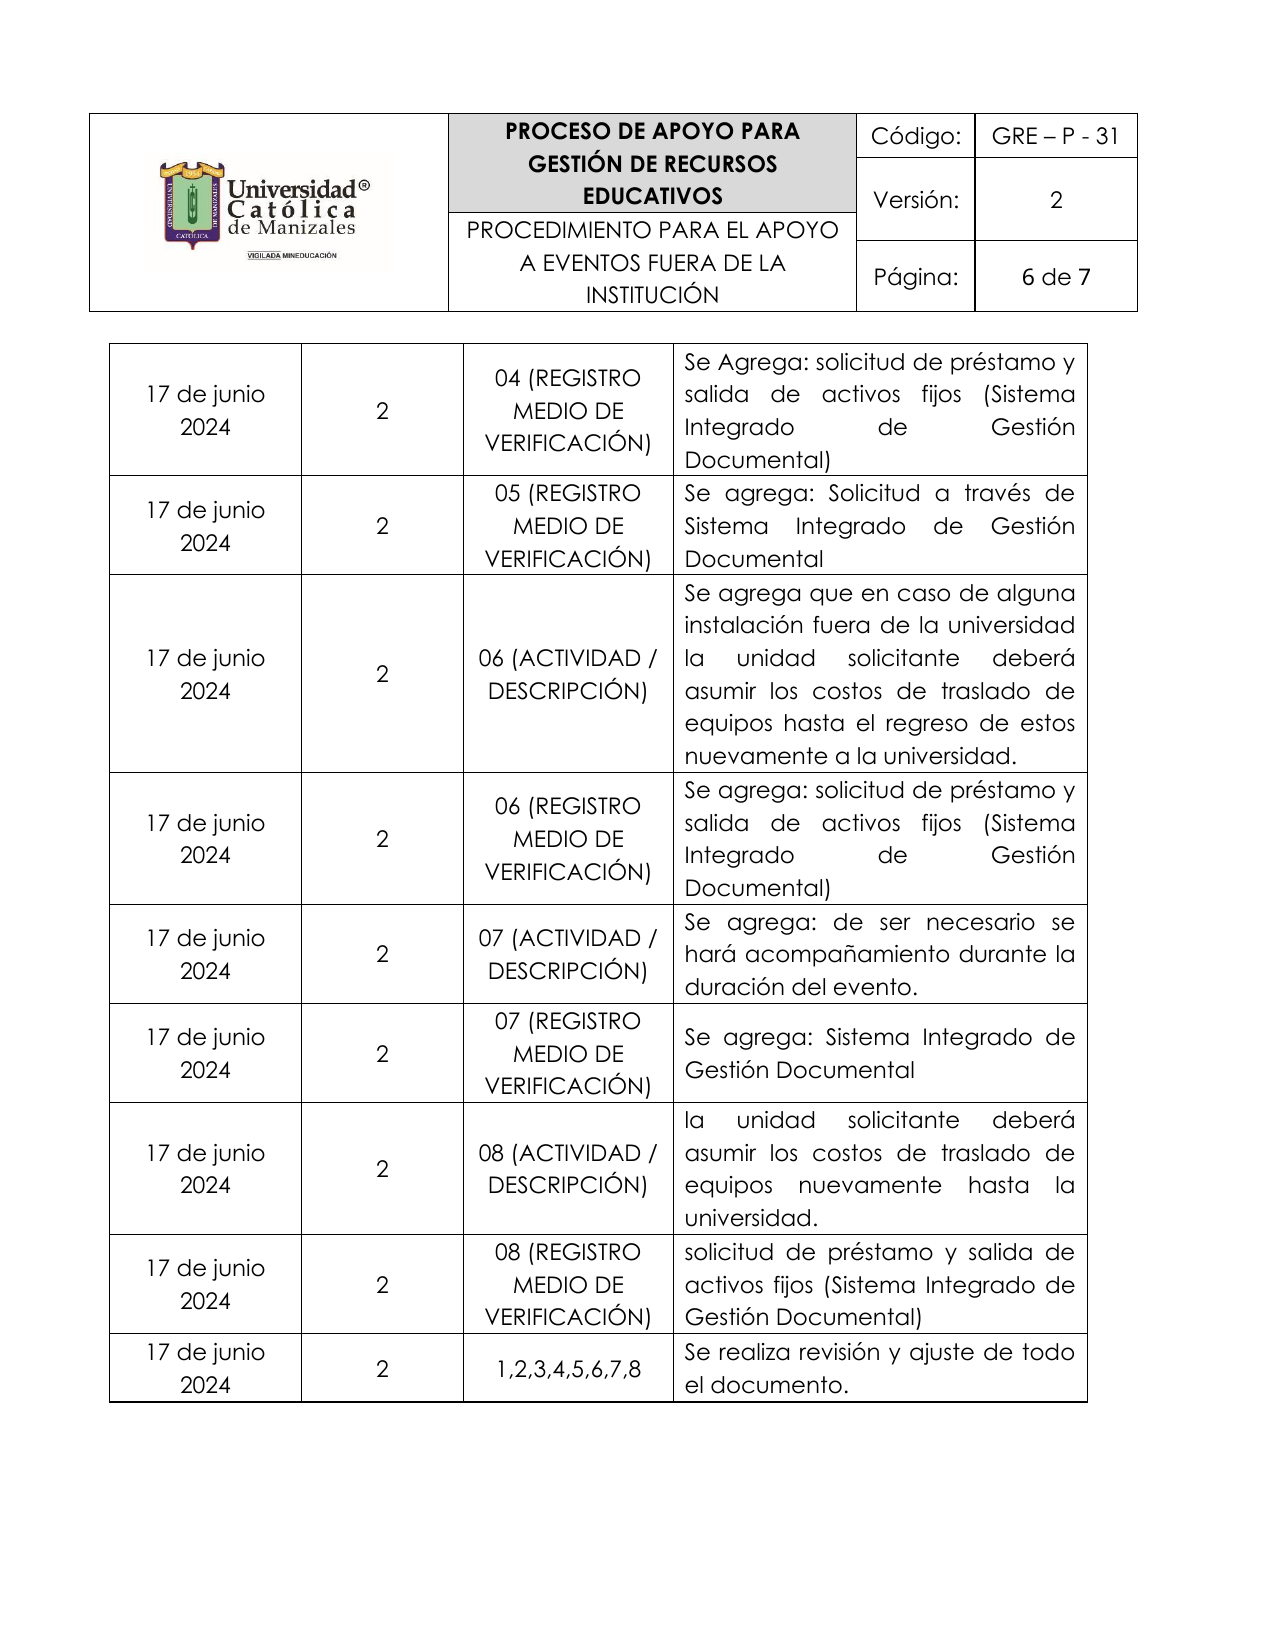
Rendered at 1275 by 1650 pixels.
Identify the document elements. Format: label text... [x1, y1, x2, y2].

table_cell 17 de junio 2024 [110, 773, 301, 903]
table_cell 2 [302, 1103, 463, 1234]
table_cell 04 (REGISTRO MEDIO DE VERIFICACIÓN) [464, 344, 673, 475]
table_cell Se agrega: Sistema Integrado de Gestión Documental [674, 1004, 1087, 1102]
table_cell 2 [302, 773, 463, 903]
table_cell 07 (ACTIVIDAD / DESCRIPCIÓN) [464, 905, 673, 1003]
table_cell Se agrega que en caso de alguna instalación fuera de la universidad la unidad solicitante deberá asumir los costos de traslado de equipos hasta el regreso de estos nuevamente a la universidad. [674, 575, 1087, 772]
picture [143, 153, 395, 272]
table_cell 2 [302, 344, 463, 475]
table_cell 17 de junio 2024 [110, 1004, 301, 1102]
table_cell 17 de junio 2024 [110, 1103, 301, 1234]
table_cell Se agrega: solicitud de préstamo y salida de activos fijos (Sistema Integrado de Gestión Documental) [674, 773, 1087, 903]
table_cell solicitud de préstamo y salida de activos fijos (Sistema Integrado de Gestión Documental) [674, 1235, 1087, 1333]
table_cell 07 (REGISTRO MEDIO DE VERIFICACIÓN) [464, 1004, 673, 1102]
table_cell Se realiza revisión y ajuste de todo el documento. [674, 1334, 1087, 1401]
table_cell 2 [302, 1235, 463, 1333]
table_cell 2 [302, 575, 463, 772]
table_cell 2 [302, 476, 463, 574]
table_cell 08 (ACTIVIDAD / DESCRIPCIÓN) [464, 1103, 673, 1234]
table_cell 2 [302, 905, 463, 1003]
table_cell 06 (REGISTRO MEDIO DE VERIFICACIÓN) [464, 773, 673, 903]
table_cell 2 [302, 1334, 463, 1401]
table_cell 17 de junio 2024 [110, 905, 301, 1003]
table_cell 17 de junio 2024 [110, 575, 301, 772]
table_cell Se agrega: Solicitud a través de Sistema Integrado de Gestión Documental [674, 476, 1087, 574]
table_cell 17 de junio 2024 [110, 1334, 301, 1401]
table_cell 06 (ACTIVIDAD / DESCRIPCIÓN) [464, 575, 673, 772]
table_cell Se agrega: de ser necesario se hará acompañamiento durante la duración del evento. [674, 905, 1087, 1003]
table_cell 05 (REGISTRO MEDIO DE VERIFICACIÓN) [464, 476, 673, 574]
table_cell la unidad solicitante deberá asumir los costos de traslado de equipos nuevamente hasta la universidad. [674, 1103, 1087, 1234]
table_cell Se Agrega: solicitud de préstamo y salida de activos fijos (Sistema Integrado de Gestión Documental) [674, 344, 1087, 475]
table_cell 17 de junio 2024 [110, 1235, 301, 1333]
table_cell 17 de junio 2024 [110, 344, 301, 475]
table_cell 2 [302, 1004, 463, 1102]
table_cell 1,2,3,4,5,6,7,8 [464, 1334, 673, 1401]
table_cell 17 de junio 2024 [110, 476, 301, 574]
table_cell 08 (REGISTRO MEDIO DE VERIFICACIÓN) [464, 1235, 673, 1333]
